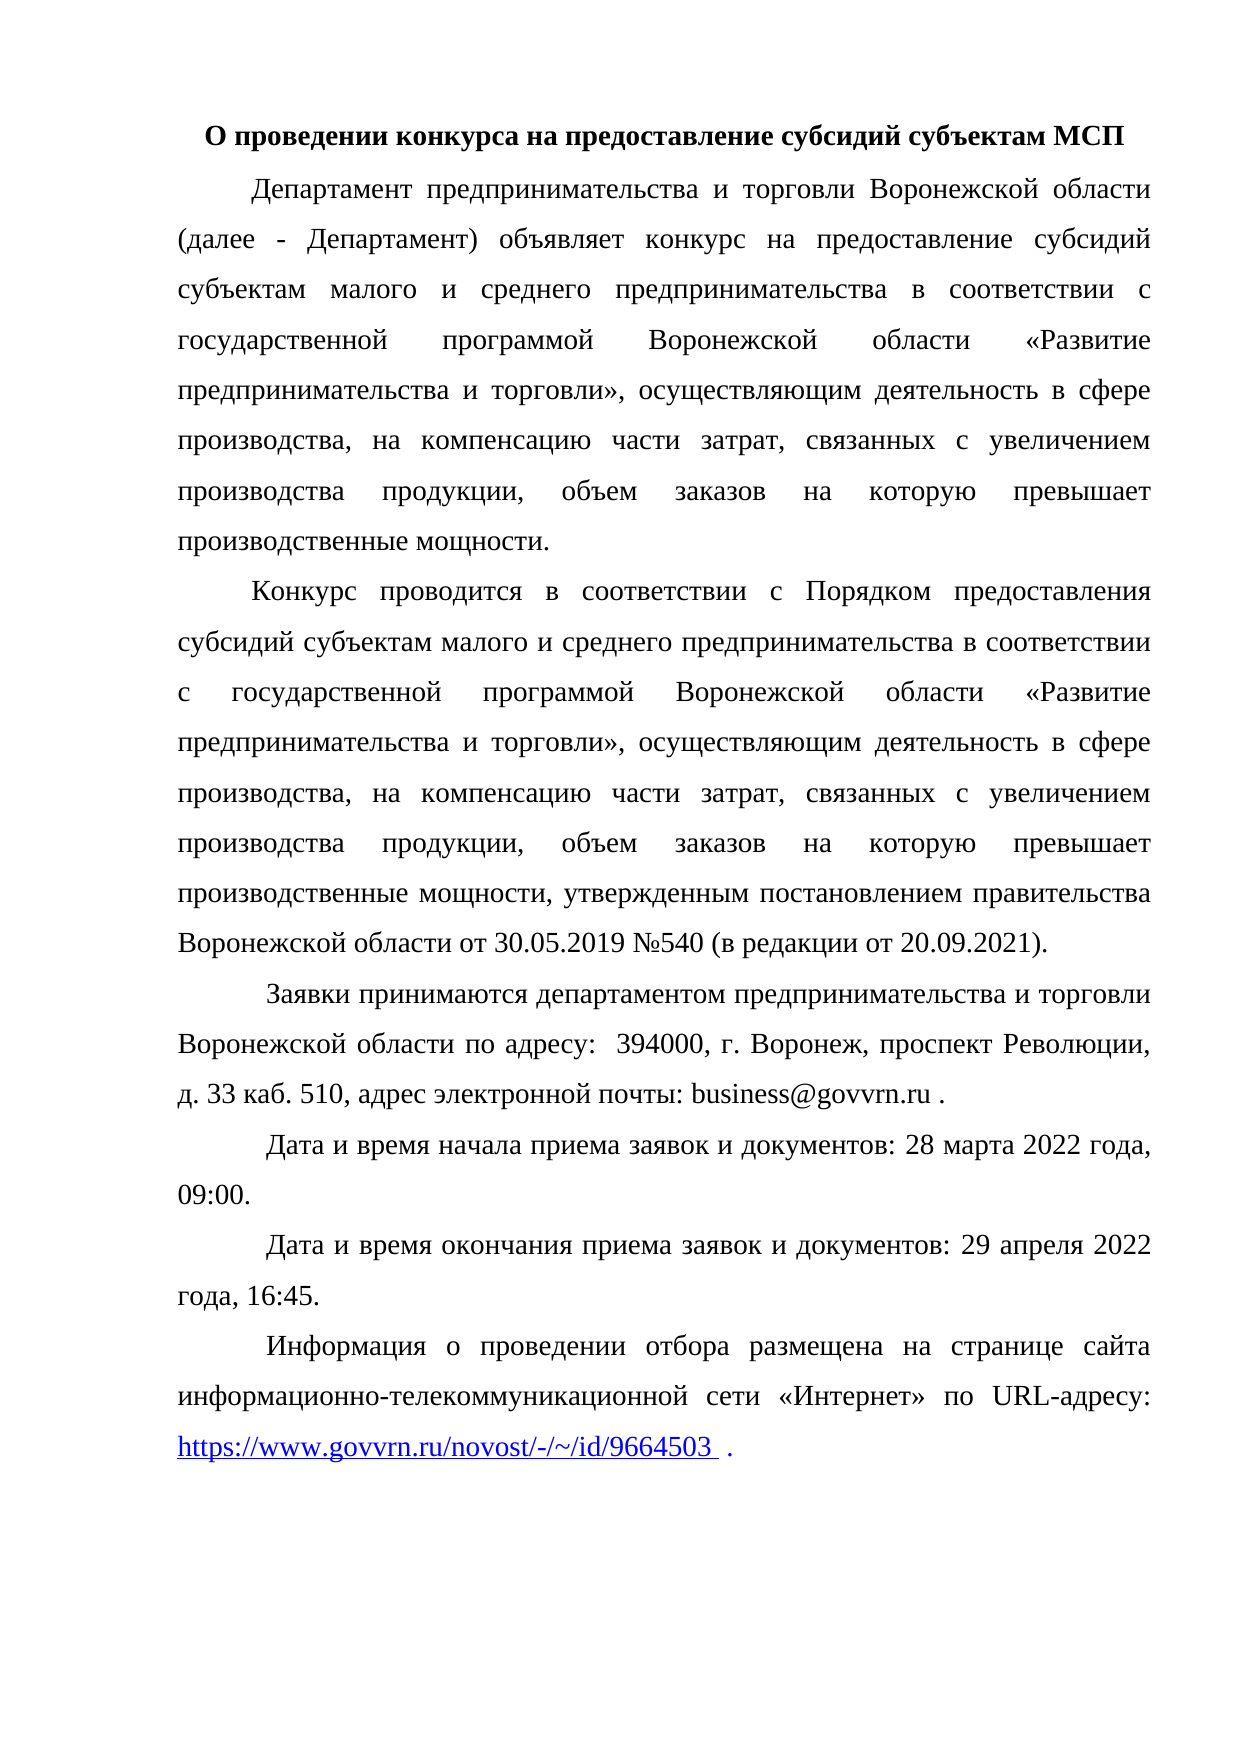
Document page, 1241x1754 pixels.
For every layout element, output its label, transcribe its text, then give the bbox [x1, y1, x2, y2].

text Дата и время начала приема заявок и документов: 28 марта 2022 года, 09:00. [177, 1127, 1152, 1211]
text Заявки принимаются департаментом предпринимательства и торговли Воронежской области по адресу: 394000, г. Воронеж, проспект Революции, д. 33 каб. 510, адрес электронной почты: business@govvrn.ru . [177, 976, 1152, 1110]
text О проведении конкурса на предоставление субсидий субъектам МСП [177, 118, 1152, 152]
text Информация о проведении отбора размещена на странице сайта информационно-телекоммуникационной сети «Интернет» по URL-адресу: https://www.govvrn.ru/novost/-/~/id/9664503 . [177, 1328, 1152, 1462]
text Конкурс проводится в соответствии с Порядком предоставления субсидий субъектам малого и среднего предпринимательства в соответствии с государственной программой Воронежской области «Развитие предпринимательства и торговли», осуществляющим деятельность в сфере производства, на компенсацию части затрат, связанных с увеличением производства продукции, объем заказов на которую превышает производственные мощности, утвержденным постановлением правительства Воронежской области от 30.05.2019 №540 (в редакции от 20.09.2021). [177, 573, 1152, 959]
text Департамент предпринимательства и торговли Воронежской области (далее - Департамент) объявляет конкурс на предоставление субсидий субъектам малого и среднего предпринимательства в соответствии с государственной программой Воронежской области «Развитие предпринимательства и торговли», осуществляющим деятельность в сфере производства, на компенсацию части затрат, связанных с увеличением производства продукции, объем заказов на которую превышает производственные мощности. [177, 171, 1152, 557]
text Дата и время окончания приема заявок и документов: 29 апреля 2022 года, 16:45. [177, 1227, 1152, 1311]
